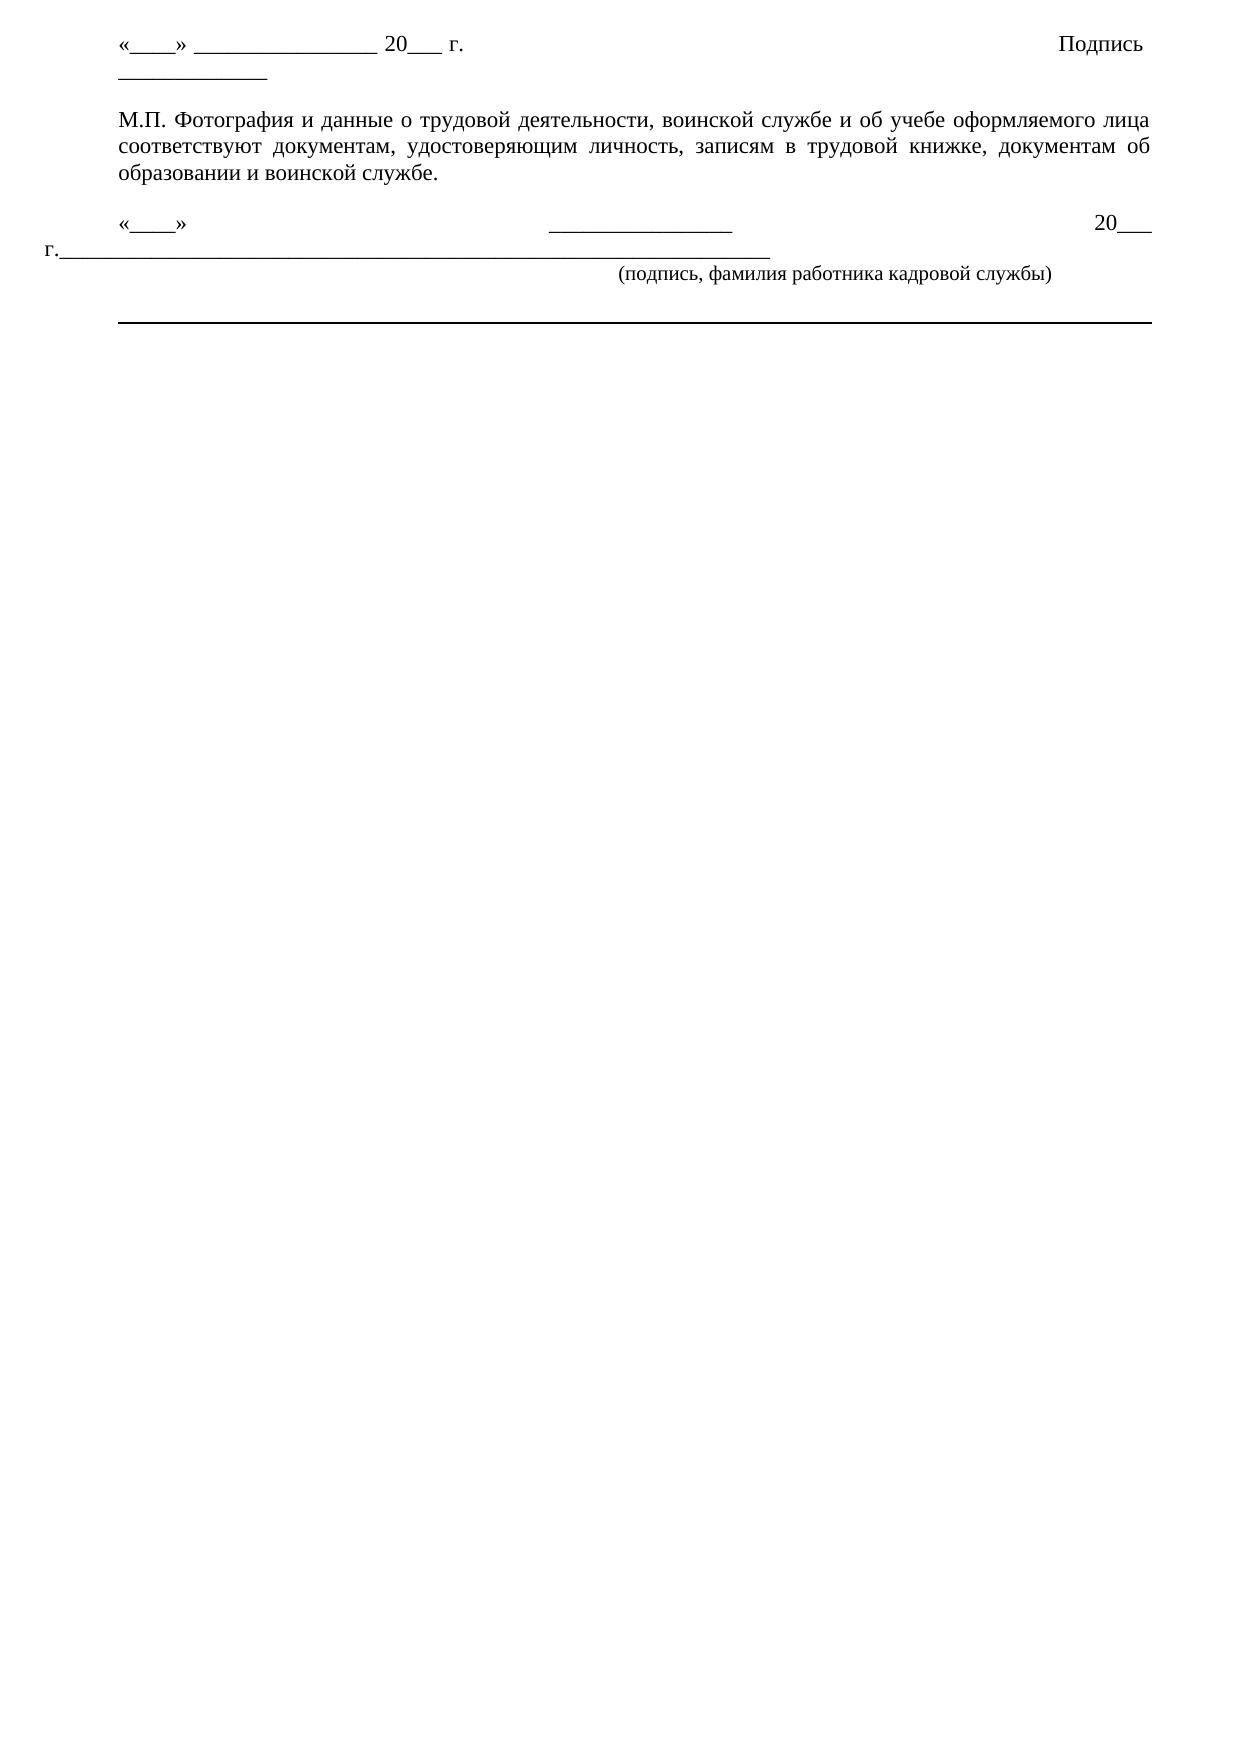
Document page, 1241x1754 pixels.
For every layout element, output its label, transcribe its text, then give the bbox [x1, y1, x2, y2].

text М.П. Фотография и данные о трудовой деятельности, воинской службе и об учебе оформляемого лица соответствуют документам, удостоверяющим личность, записям в трудовой книжке, документам об образовании и воинской службе. [118, 106, 1152, 185]
text (подпись, фамилия работника кадровой службы) [118, 261, 1152, 285]
text «____» ________________ 20___ г. Подпись _____________ [118, 29, 1152, 82]
text «____» ________________ 20___ г.______________________________________________________________ [44, 209, 1152, 261]
